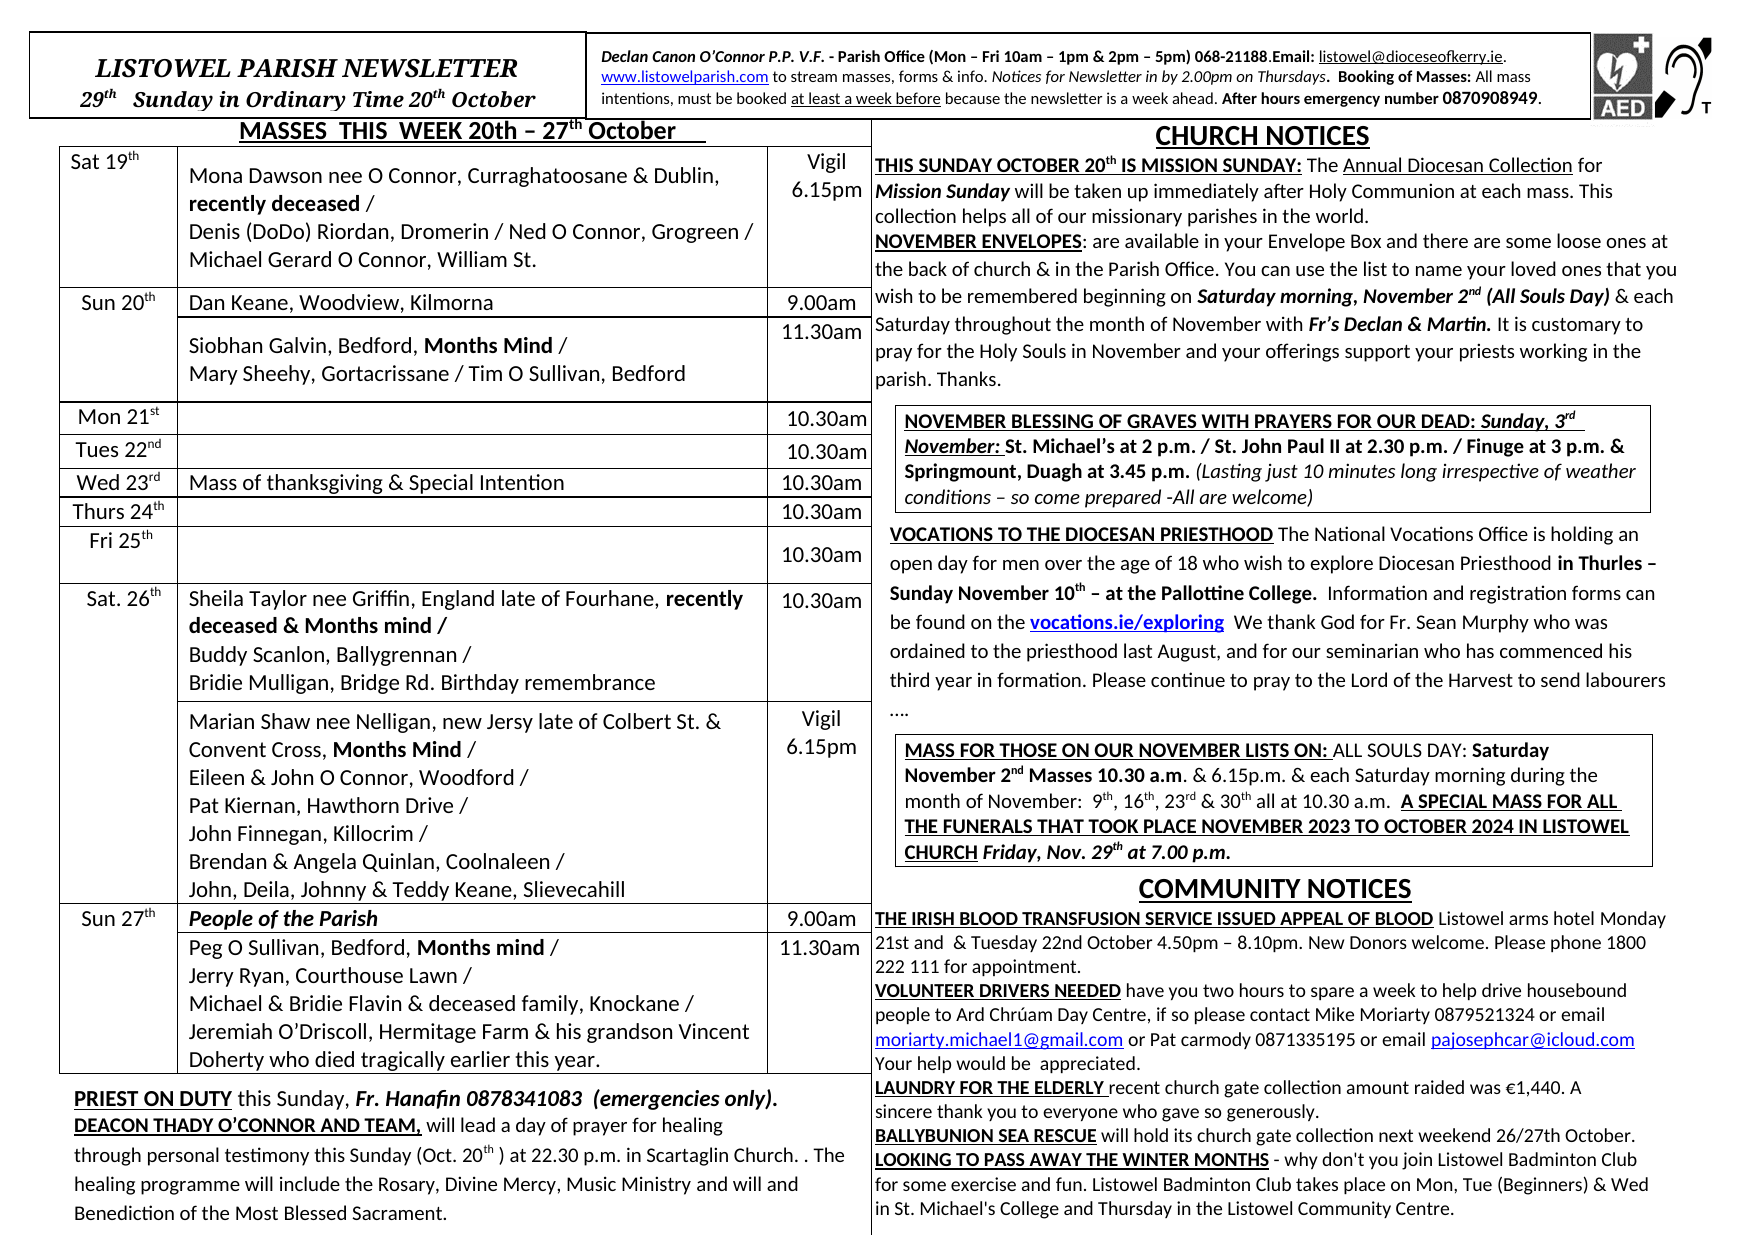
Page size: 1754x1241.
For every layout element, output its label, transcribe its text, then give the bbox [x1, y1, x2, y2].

table_cell 10.30am [768, 403, 871, 434]
table_cell [178, 435, 767, 467]
table_cell 10.30am [768, 527, 871, 583]
table_cell Mon 21st [60, 403, 177, 434]
table_cell Peg O Sullivan, Bedford, Months mind / Jerry Ryan, Courthouse Lawn / Michael & Bridie Flavin & deceased family, Knockane / Jeremiah O’Driscoll, Hermitage Farm & his grandson Vincent Doherty who died tragically earlier this year. [178, 933, 767, 1073]
picture [1590, 31, 1712, 127]
text THE IRISH BLOOD TRANSFUSION SERVICE ISSUED APPEAL OF BLOOD Listowel arms hotel Monday 21st and & Tuesday 22nd October 4.50pm – 8.10pm. New Donors welcome. Please phone 1800 222 111 for appointment. [875, 906, 1675, 978]
table_cell Fri 25th [60, 527, 177, 583]
table_cell 11.30am [768, 933, 871, 1073]
text CHURCH NOTICES [875, 117, 1646, 152]
table_header Mona Dawson nee O Connor, Curraghatoosane & Dublin, recently deceased / Denis (DoDo) Riordan, Dromerin / Ned O Connor, Grogreen / Michael Gerard O Connor, William St. [178, 147, 767, 287]
table_cell Sun 27th [60, 904, 177, 1073]
text VOLUNTEER DRIVERS NEEDED have you two hours to spare a week to help drive housebound people to Ard Chrúam Day Centre, if so please contact Mike Moriarty 0879521324 or email moriarty.michael1@gmail.com or Pat carmody 0871335195 or email pajosephcar@icloud.com Your help would be appreciated. [875, 978, 1675, 1075]
table_header Sat 19th [60, 147, 177, 287]
text NOVEMBER ENVELOPES: are available in your Envelope Box and there are some loose ones at the back of church & in the Parish Office. You can use the list to name your loved ones that you wish to be remembered beginning on Saturday morning, November 2nd (All Souls Day) & each Saturday throughout the month of November with Fr’s Declan & Martin. It is customary to pray for the Holy Souls in November and your offerings support your priests working in the parish. Thanks. [875, 229, 1683, 391]
text MASSES THIS WEEK 20th – 27th October [59, 119, 856, 146]
text LOOKING TO PASS AWAY THE WINTER MONTHS - why don't you join Listowel Badminton Club for some exercise and fun. Listowel Badminton Club takes place on Mon, Tue (Beginners) & Wed in St. Michael's College and Thursday in the Listowel Community Centre. [875, 1148, 1660, 1220]
table_cell People of the Parish [178, 904, 767, 932]
table_cell Dan Keane, Woodview, Kilmorna [178, 288, 767, 316]
table_cell Sheila Taylor nee Griffin, England late of Fourhane, recently deceased & Months mind / Buddy Scanlon, Ballygrennan / Bridie Mulligan, Bridge Rd. Birthday remembrance [178, 584, 767, 701]
table_cell [178, 403, 767, 434]
text COMMUNITY NOTICES [875, 870, 1675, 906]
text PRIEST ON DUTY this Sunday, Fr. Hanafin 0878341083 (emergencies only). [59, 1084, 852, 1113]
text THIS SUNDAY OCTOBER 20th IS MISSION SUNDAY: The Annual Diocesan Collection for Mission Sunday will be taken up immediately after Holy Communion at each mass. This collection helps all of our missionary parishes in the world. [875, 152, 1660, 229]
table_cell [178, 527, 767, 583]
table_cell Wed 23rd [60, 469, 177, 496]
text LAUNDRY FOR THE ELDERLY recent church gate collection amount raided was €1,440. A sincere thank you to everyone who gave so generously. [875, 1075, 1642, 1123]
table_cell 10.30am [768, 584, 871, 701]
table_cell 10.30am [768, 469, 871, 496]
table_cell 9.00am [768, 904, 871, 932]
table_header Vigil 6.15pm [768, 147, 871, 287]
table_cell 10.30am [768, 435, 871, 467]
table_cell Tues 22nd [60, 435, 177, 467]
table_cell Marian Shaw nee Nelligan, new Jersy late of Colbert St. & Convent Cross, Months Mind / Eileen & John O Connor, Woodford / Pat Kiernan, Hawthorn Drive / John Finnegan, Killocrim / Brendan & Angela Quinlan, Coolnaleen / John, Deila, Johnny & Teddy Keane, Slievecahill [178, 702, 767, 903]
table_cell Mass of thanksgiving & Special Intention [178, 469, 767, 496]
text MASS FOR THOSE ON OUR NOVEMBER LISTS ON: ALL SOULS DAY: Saturday November 2nd Masses 10.30 a.m. & 6.15p.m. & each Saturday morning during the month of November: 9th, 16th, 23rd & 30th all at 10.30 a.m. A SPECIAL MASS FOR ALL THE FUNERALS THAT TOOK PLACE NOVEMBER 2023 TO OCTOBER 2024 IN LISTOWEL CHURCH Friday, Nov. 29th at 7.00 p.m. [896, 735, 1652, 866]
table_cell [178, 498, 767, 526]
text NOVEMBER BLESSING OF GRAVES WITH PRAYERS FOR OUR DEAD: Sunday, 3rd November: St. Michael’s at 2 p.m. / St. John Paul II at 2.30 p.m. / Finuge at 3 p.m. & Springmount, Duagh at 3.45 p.m. (Lasting just 10 minutes long irrespective of weather conditions – so come prepared -All are welcome) [896, 406, 1650, 512]
table_cell Sat. 26th [60, 584, 177, 903]
table_cell Siobhan Galvin, Bedford, Months Mind / Mary Sheehy, Gortacrissane / Tim O Sullivan, Bedford [178, 318, 767, 401]
table_cell 11.30am [768, 318, 871, 401]
text VOCATIONS TO THE DIOCESAN PRIESTHOOD The National Vocations Office is holding an open day for men over the age of 18 who wish to explore Diocesan Priesthood in Thurles – Sunday November 10th – at the Pallottine College. Information and registration forms can be found on the vocations.ie/exploring We thank God for Fr. Sean Murphy who was ordained to the priesthood last August, and for our seminarian who has commenced his third year in formation. Please continue to pray to the Lord of the Harvest to send labourers …. [889, 521, 1675, 722]
table_cell Vigil 6.15pm [768, 702, 871, 903]
table_cell Sun 20th [60, 288, 177, 401]
table_cell Thurs 24th [60, 498, 177, 526]
text BALLYBUNION SEA RESCUE will hold its church gate collection next weekend 26/27th October. [875, 1123, 1660, 1148]
table_cell 10.30am [768, 498, 871, 526]
table_cell 9.00am [768, 288, 871, 316]
text DEACON THADY O’CONNOR AND TEAM, will lead a day of prayer for healing through personal testimony this Sunday (Oct. 20th ) at 22.30 p.m. in Scartaglin Church. . The healing programme will include the Rosary, Divine Mercy, Music Ministry and will and Benediction of the Most Blessed Sacrament. [74, 1113, 859, 1226]
